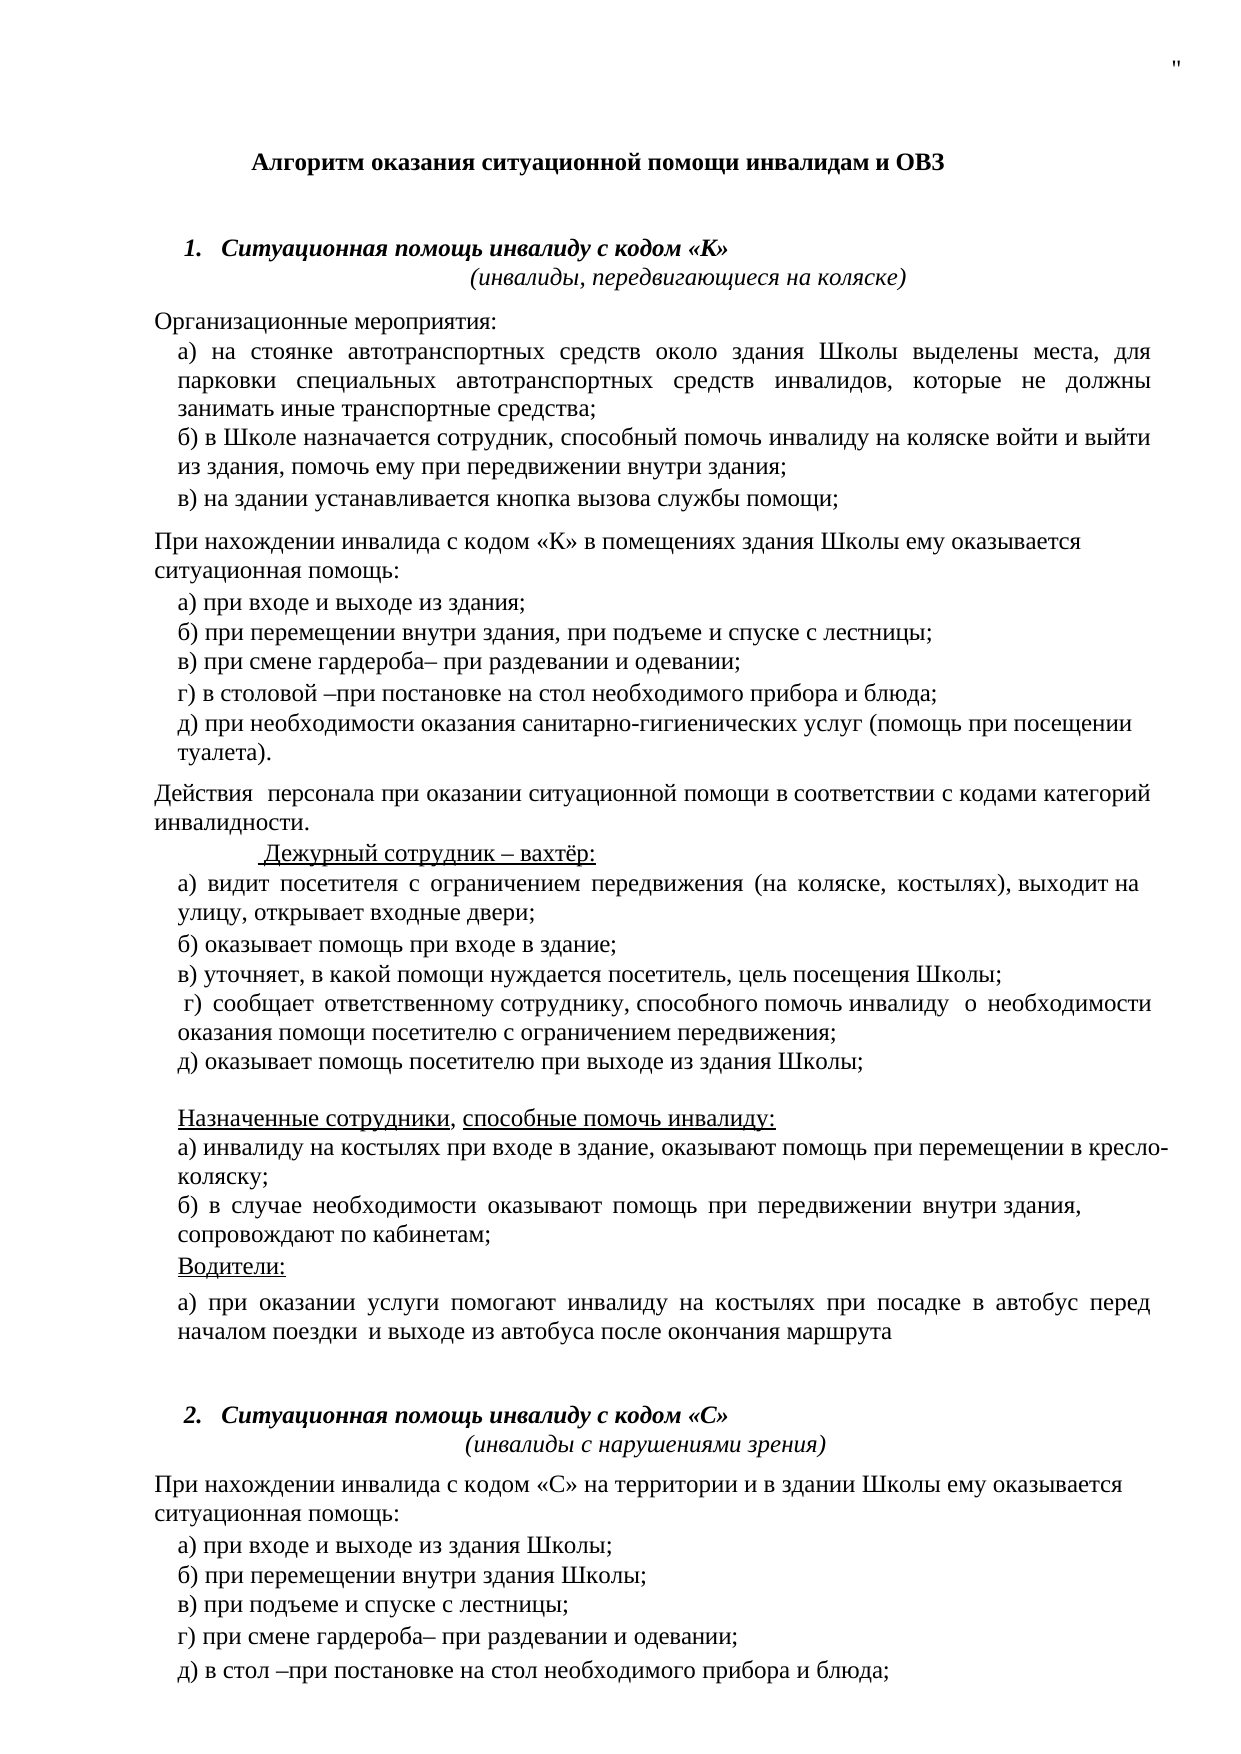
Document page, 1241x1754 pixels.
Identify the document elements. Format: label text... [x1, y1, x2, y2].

text а) видит посетителя с ограничением передвижения (на коляске, костылях), выходит на улицу, открывает входные двери; [177, 868, 1192, 926]
text а) при оказании услуги помогают инвалиду на костылях при посадке в автобус перед началом поездки и выходе из автобуса после окончания маршрута [177, 1287, 1151, 1345]
text г) сообщает ответственному сотруднику, способного помочь инвалиду о необходимости оказания помощи посетителю с ограничением передвижения; [177, 988, 1152, 1046]
text в) при подъеме и спуске с лестницы; [177, 1589, 740, 1618]
text (инвалиды с нарушениями зрения) [177, 1429, 1113, 1458]
text в) уточняет, в какой помощи нуждается посетитель, цель посещения Школы; [177, 959, 1152, 988]
text г) в столовой –при постановке на стол необходимого прибора и блюда; [177, 674, 1192, 708]
text б) в случае необходимости оказывают помощь при передвижении внутри здания, сопровождают по кабинетам; [177, 1190, 1192, 1247]
text в) при смене гардероба– при раздевании и одевании; [177, 646, 1075, 674]
text б) в Школе назначается сотрудник, способный помочь инвалиду на коляске войти и выйти из здания, помочь ему при передвижении внутри здания; [177, 422, 1152, 480]
text б) при перемещении внутри здания Школы; [177, 1560, 740, 1589]
title Алгоритм оказания ситуационной помощи инвалидам и ОВЗ [251, 147, 1192, 176]
text " [808, 54, 1181, 83]
subtitle Ситуационная помощь инвалиду с кодом «С» [184, 1400, 1192, 1429]
text б) оказывает помощь при входе в здание; [177, 926, 1192, 959]
text а) при входе и выходе из здания; [177, 583, 1192, 617]
text д) оказывает помощь посетителю при выходе из здания Школы; [177, 1046, 1192, 1074]
text Организационные мероприятия: [154, 302, 1192, 336]
text д) в стол –при постановке на стол необходимого прибора и блюда; [177, 1652, 1192, 1685]
text При нахождении инвалида с кодом «К» в помещениях здания Школы ему оказывается ситуационная помощь: [154, 526, 1152, 583]
text д) при необходимости оказания санитарно-гигиенических услуг (помощь при посещении туалета). [177, 708, 1183, 766]
text Действия персонала при оказании ситуационной помощи в соответствии с кодами категорий инвалидности. [154, 778, 1151, 836]
subtitle Ситуационная помощь инвалиду с кодом «К» [184, 233, 1192, 262]
text При нахождении инвалида с кодом «С» на территории и в здании Школы ему оказывается ситуационная помощь: [154, 1469, 1152, 1527]
text б) при перемещении внутри здания, при подъеме и спуске с лестницы; [177, 617, 1075, 646]
text Водители: [177, 1247, 1192, 1281]
text а) при входе и выходе из здания Школы; [177, 1527, 1192, 1560]
list Дежурный сотрудник – вахтёр: [257, 836, 1192, 868]
text а) на стоянке автотранспортных средств около здания Школы выделены места, для парковки специальных автотранспортных средств инвалидов, которые не должны занимать иные транспортные средства; [177, 336, 1152, 422]
text в) на здании устанавливается кнопка вызова службы помощи; [177, 480, 1192, 513]
text Назначенные сотрудники, способные помочь инвалиду: [177, 1103, 1192, 1132]
text а) инвалиду на костылях при входе в здание, оказывают помощь при перемещении в кресло-коляску; [177, 1132, 1192, 1190]
text г) при смене гардероба– при раздевании и одевании; [177, 1618, 1192, 1652]
subtitle (инвалиды, передвигающиеся на коляске) [184, 262, 1192, 291]
